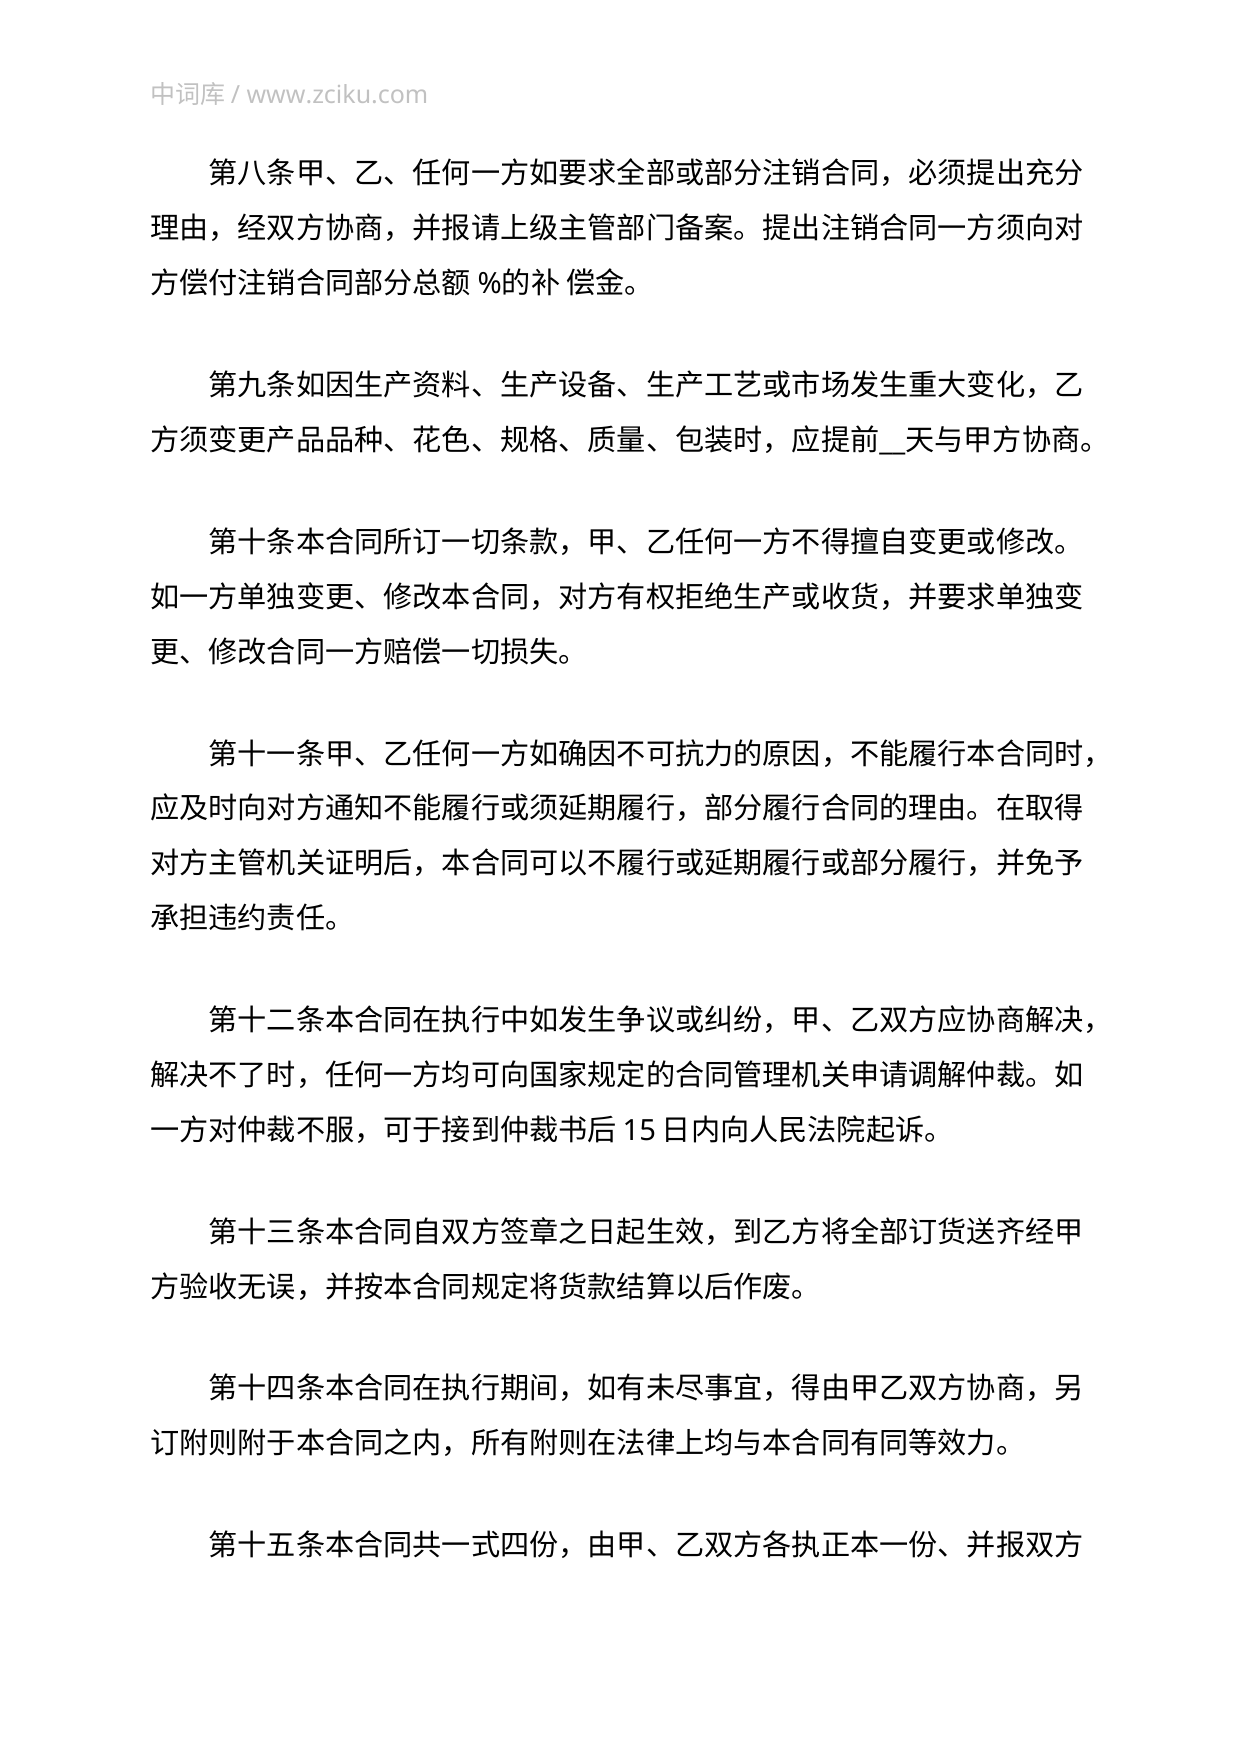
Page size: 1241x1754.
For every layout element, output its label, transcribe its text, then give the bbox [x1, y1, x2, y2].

text 第八条甲、乙、任何一方如要求全部或部分注销合同，必须提出充分理由，经双方协商，并报请上级主管部门备案。提出注销合同一方须向对方偿付注销合同部分总额 %的补 偿金。 [150, 150, 1090, 302]
text 第十条本合同所订一切条款，甲、乙任何一方不得擅自变更或修改。如一方单独变更、修改本合同，对方有权拒绝生产或收货，并要求单独变更、修改合同一方赔偿一切损失。 [150, 519, 1090, 671]
text 第十二条本合同在执行中如发生争议或纠纷，甲、乙双方应协商解决，解决不了时，任何一方均可向国家规定的合同管理机关申请调解仲裁。如一方对仲裁不服，可于接到仲裁书后15日内向人民法院起诉。 [150, 997, 1090, 1149]
text 第十三条本合同自双方签章之日起生效，到乙方将全部订货送齐经甲方验收无误，并按本合同规定将货款结算以后作废。 [150, 1208, 1090, 1306]
text 第十四条本合同在执行期间，如有未尽事宜，得由甲乙双方协商，另订附则附于本合同之内，所有附则在法律上均与本合同有同等效力。 [150, 1365, 1090, 1462]
text 第九条如因生产资料、生产设备、生产工艺或市场发生重大变化，乙方须变更产品品种、花色、规格、质量、包装时，应提前__天与甲方协商。 [150, 362, 1090, 459]
text 第十一条甲、乙任何一方如确因不可抗力的原因，不能履行本合同时，应及时向对方通知不能履行或须延期履行，部分履行合同的理由。在取得对方主管机关证明后，本合同可以不履行或延期履行或部分履行，并免予承担违约责任。 [150, 730, 1090, 937]
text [150, 1522, 1090, 1564]
